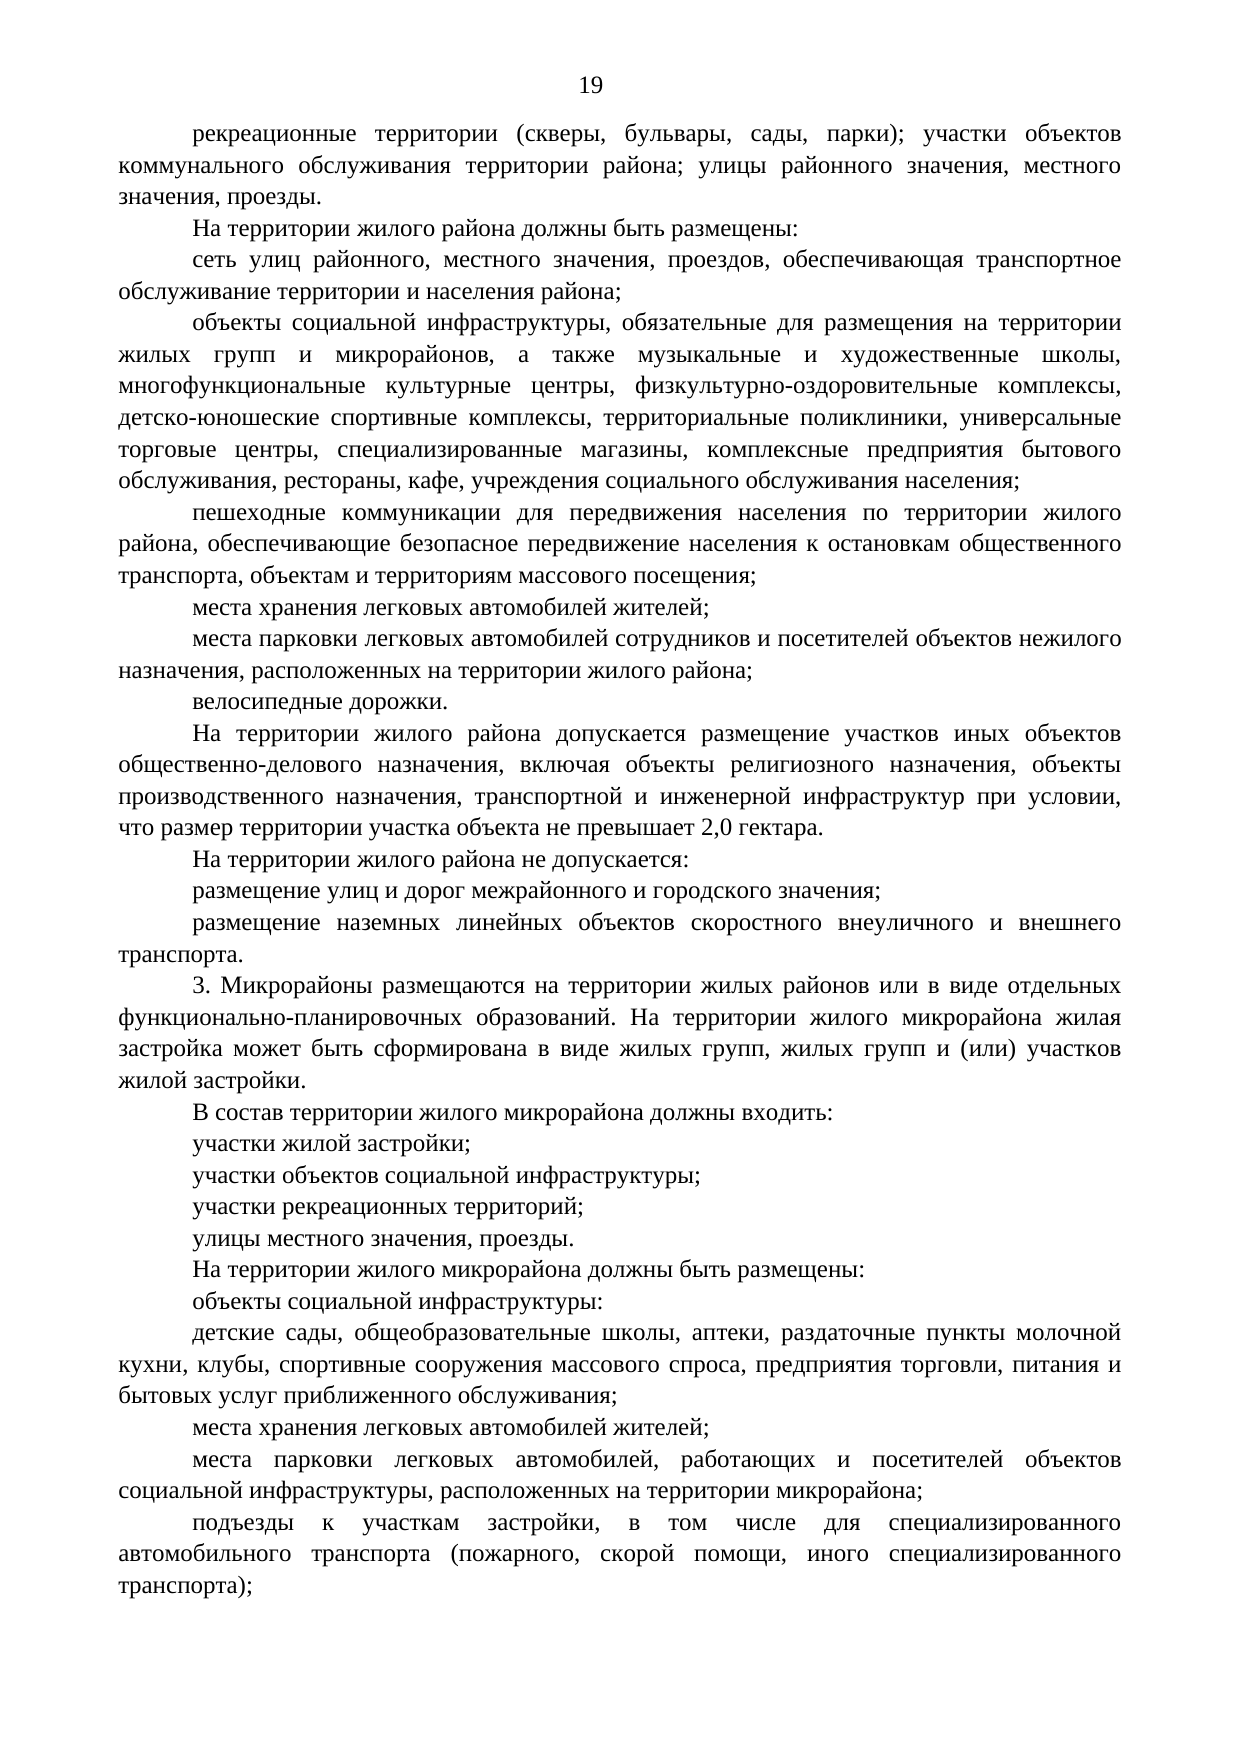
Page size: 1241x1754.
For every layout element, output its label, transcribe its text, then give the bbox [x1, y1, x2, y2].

text велосипедные дорожки. [118, 686, 1122, 715]
text На территории жилого района допускается размещение участков иных объектов общественно-делового назначения, включая объекты религиозного назначения, объекты производственного назначения, транспортной и инженерной инфраструктур при условии, что размер территории участка объекта не превышает 2,0 гектара. [118, 718, 1122, 841]
text улицы местного значения, проезды. [118, 1223, 1122, 1252]
text В состав территории жилого микрорайона должны входить: [118, 1097, 1122, 1125]
text детские сады, общеобразовательные школы, аптеки, раздаточные пункты молочной кухни, клубы, спортивные сооружения массового спроса, предприятия торговли, питания и бытовых услуг приближенного обслуживания; [118, 1317, 1122, 1409]
text объекты социальной инфраструктуры, обязательные для размещения на территории жилых групп и микрорайонов, а также музыкальные и художественные школы, многофункциональные культурные центры, физкультурно-оздоровительные комплексы, детско-юношеские спортивные комплексы, территориальные поликлиники, универсальные торговые центры, специализированные магазины, комплексные предприятия бытового обслуживания, рестораны, кафе, учреждения социального обслуживания населения; [118, 307, 1122, 494]
text размещение наземных линейных объектов скоростного внеуличного и внешнего транспорта. [118, 907, 1122, 967]
text сеть улиц районного, местного значения, проездов, обеспечивающая транспортное обслуживание территории и населения района; [118, 244, 1122, 305]
text места хранения легковых автомобилей жителей; [118, 1412, 1122, 1441]
text места парковки легковых автомобилей сотрудников и посетителей объектов нежилого назначения, расположенных на территории жилого района; [118, 623, 1122, 683]
text участки рекреационных территорий; [118, 1191, 1122, 1220]
text пешеходные коммуникации для передвижения населения по территории жилого района, обеспечивающие безопасное передвижение населения к остановкам общественного транспорта, объектам и территориям массового посещения; [118, 497, 1122, 589]
text места парковки легковых автомобилей, работающих и посетителей объектов социальной инфраструктуры, расположенных на территории микрорайона; [118, 1444, 1122, 1504]
text участки объектов социальной инфраструктуры; [118, 1160, 1122, 1188]
text На территории жилого района не допускается: [118, 844, 1122, 873]
text объекты социальной инфраструктуры: [118, 1286, 1122, 1315]
text подъезды к участкам застройки, в том числе для специализированного автомобильного транспорта (пожарного, скорой помощи, иного специализированного транспорта); [118, 1507, 1122, 1599]
text места хранения легковых автомобилей жителей; [118, 592, 1122, 620]
text размещение улиц и дорог межрайонного и городского значения; [118, 876, 1122, 904]
text участки жилой застройки; [118, 1128, 1122, 1157]
text 3. Микрорайоны размещаются на территории жилых районов или в виде отдельных функционально-планировочных образований. На территории жилого микрорайона жилая застройка может быть сформирована в виде жилых групп, жилых групп и (или) участков жилой застройки. [118, 970, 1122, 1094]
text На территории жилого района должны быть размещены: [118, 213, 1122, 242]
text На территории жилого микрорайона должны быть размещены: [118, 1254, 1122, 1283]
text рекреационные территории (скверы, бульвары, сады, парки); участки объектов коммунального обслуживания территории района; улицы районного значения, местного значения, проезды. [118, 118, 1122, 210]
